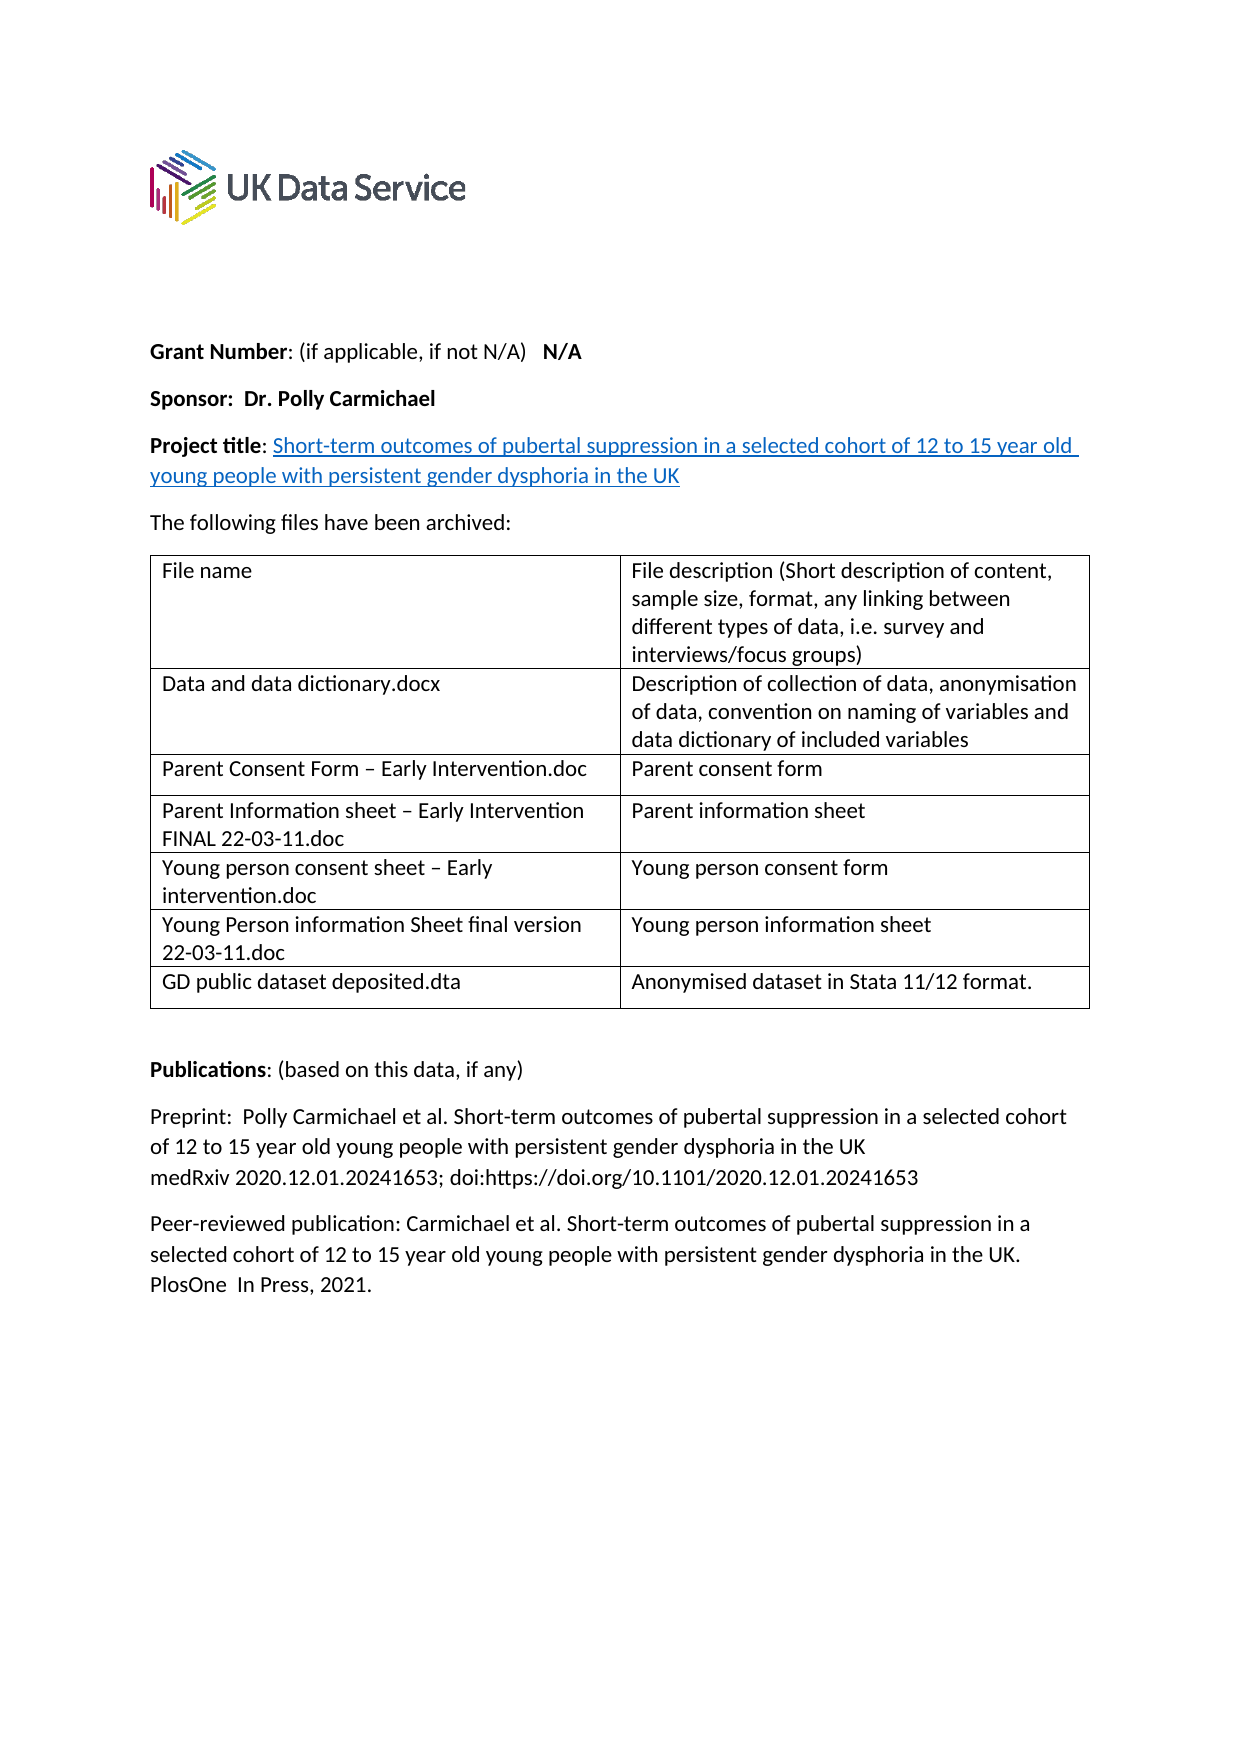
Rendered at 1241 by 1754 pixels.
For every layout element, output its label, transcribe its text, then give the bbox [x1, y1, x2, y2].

text Publications: (based on this data, if any) [150, 1055, 1090, 1083]
table_cell Parent consent form [621, 755, 1089, 795]
table_header File name [151, 556, 620, 668]
table_cell Young person consent form [621, 853, 1089, 909]
text Peer-reviewed publication: Carmichael et al. Short-term outcomes of pubertal suppression in a selected cohort of 12 to 15 year old young people with persistent gender dysphoria in the UK. PlosOne In Press, 2021. [150, 1209, 1090, 1298]
table_cell Anonymised dataset in Stata 11/12 format. [621, 967, 1089, 1007]
table_cell Young person consent sheet – Early intervention.doc [151, 853, 620, 909]
table_cell Parent Consent Form – Early Intervention.doc [151, 755, 620, 795]
text Preprint: Polly Carmichael et al. Short-term outcomes of pubertal suppression in a selected cohort of 12 to 15 year old young people with persistent gender dysphoria in the UK medRxiv 2020.12.01.20241653; doi:https://doi.org/10.1101/2020.12.01.20241653 [150, 1102, 1090, 1191]
text Project title: Short-term outcomes of pubertal suppression in a selected cohort of 12 to 15 year old young people with persistent gender dysphoria in the UK [150, 431, 1090, 489]
table_cell Parent information sheet [621, 796, 1089, 852]
table_cell Young Person information Sheet final version 22-03-11.doc [151, 910, 620, 966]
table_header File description (Short description of content, sample size, format, any linking between different types of data, i.e. survey and interviews/focus groups) [621, 556, 1089, 668]
table_cell Parent Information sheet – Early Intervention FINAL 22-03-11.doc [151, 796, 620, 852]
table_cell Description of collection of data, anonymisation of data, convention on naming of variables and data dictionary of included variables [621, 669, 1089, 753]
text Sponsor: Dr. Polly Carmichael [150, 384, 1090, 412]
table_cell Young person information sheet [621, 910, 1089, 966]
text The following files have been archived: [150, 508, 1090, 536]
table_cell GD public dataset deposited.dta [151, 967, 620, 1007]
picture [150, 150, 465, 225]
table_cell Data and data dictionary.docx [151, 669, 620, 753]
text Grant Number: (if applicable, if not N/A) N/A [150, 337, 1090, 366]
